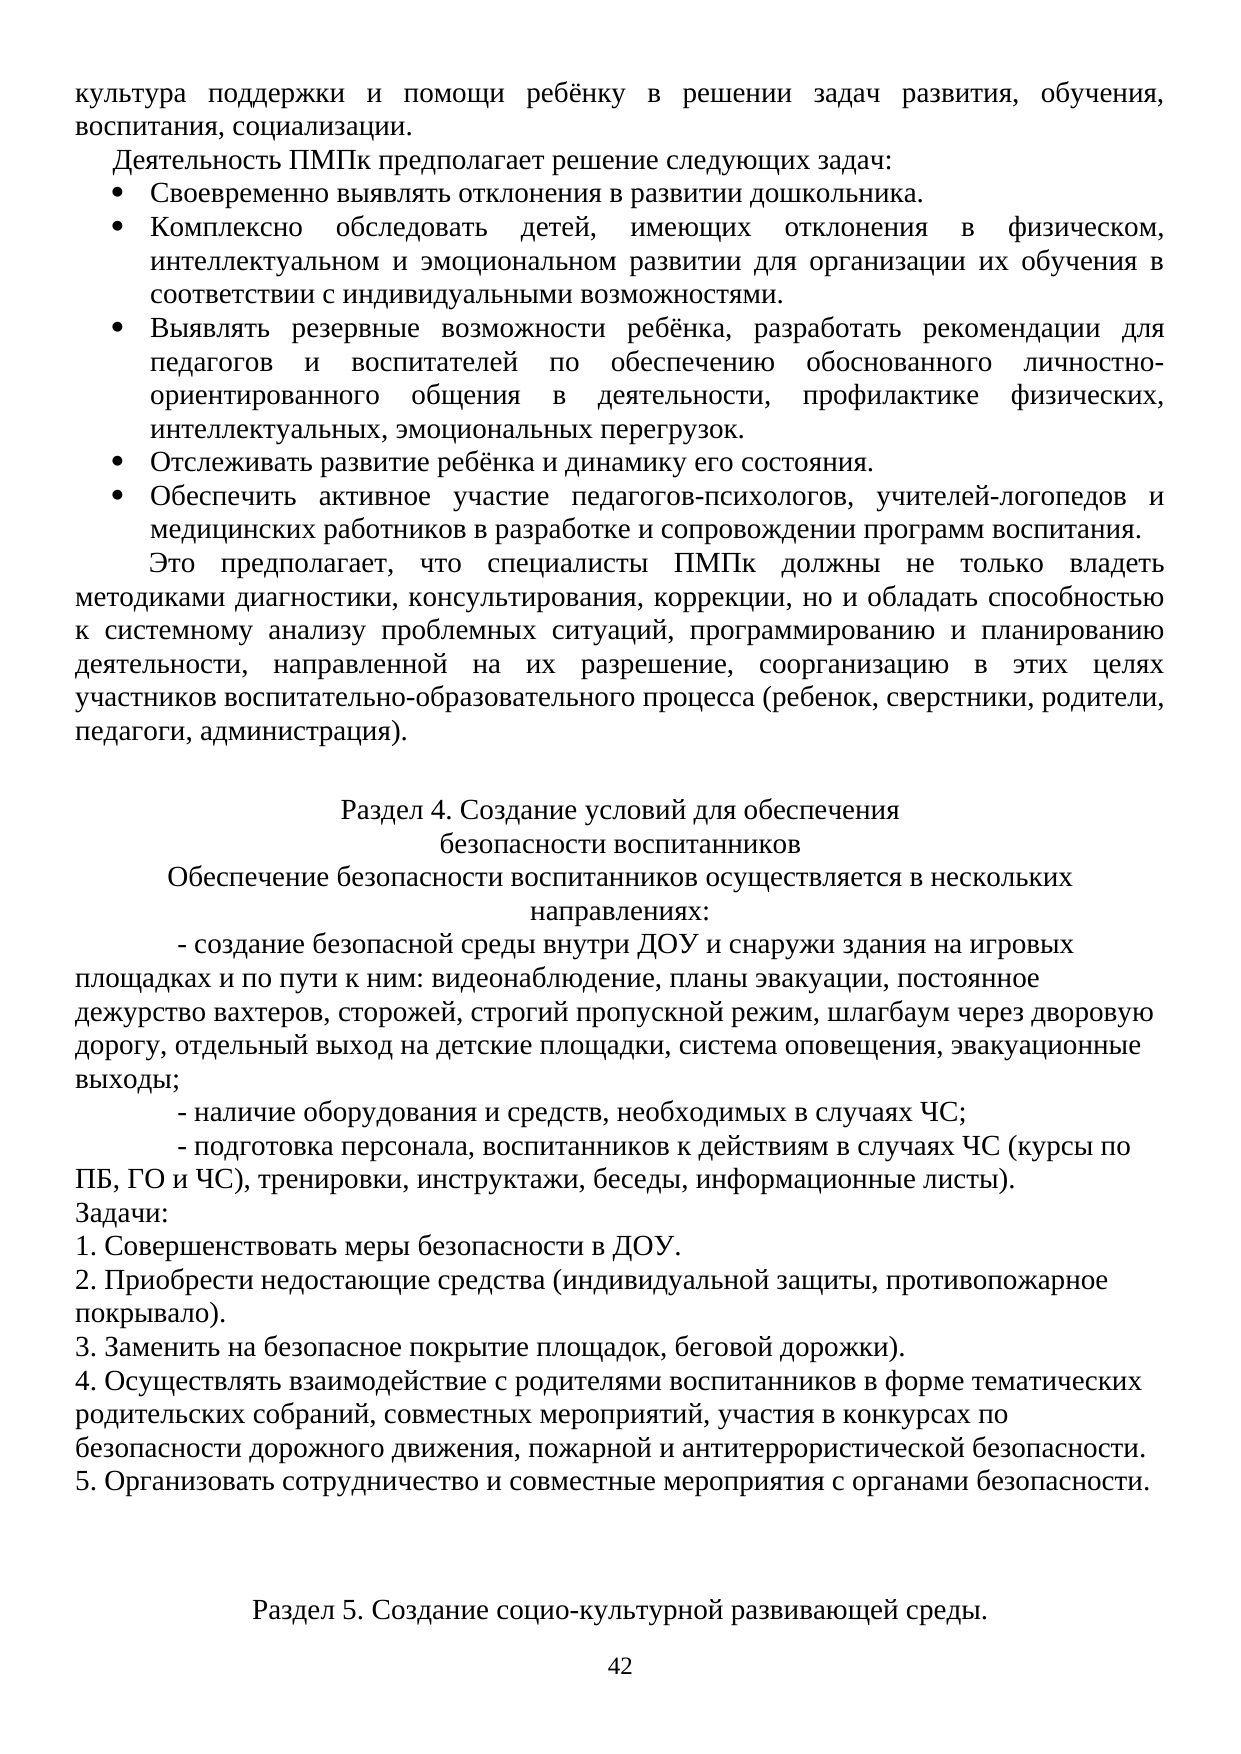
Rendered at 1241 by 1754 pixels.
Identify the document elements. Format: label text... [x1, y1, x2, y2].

text 5. Организовать сотрудничество и совместные мероприятия с органами безопасности. [75, 1463, 1165, 1497]
list Своевременно выявлять отклонения в развитии дошкольника. [112, 176, 1165, 209]
text Это предполагает, что специалисты ПМПк должны не только владеть методиками диагностики, консультирования, коррекции, но и обладать способностью к системному анализу проблемных ситуаций, программированию и планированию деятельности, направленной на их разрешение, соорганизацию в этих целях участников воспитательно-образовательного процесса (ребенок, сверстники, родители, педагоги, администрация). [75, 545, 1165, 746]
list Отслеживать развитие ребёнка и динамику его состояния. [112, 444, 1165, 478]
text - создание безопасной среды внутри ДОУ и снаружи здания на игровых площадках и по пути к ним: видеонаблюдение, планы эвакуации, постоянное дежурство вахтеров, сторожей, строгий пропускной режим, шлагбаум через дворовую дорогу, отдельный выход на детские площадки, система оповещения, эвакуационные выходы; [75, 927, 1165, 1094]
text - наличие оборудования и средств, необходимых в случаях ЧС; [75, 1094, 1165, 1128]
text Задачи: [75, 1195, 1165, 1228]
text 3. Заменить на безопасное покрытие площадок, беговой дорожки). [75, 1329, 1165, 1363]
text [75, 75, 1165, 142]
text 1. Совершенствовать меры безопасности в ДОУ. [75, 1228, 1165, 1262]
text 2. Приобрести недостающие средства (индивидуальной защиты, противопожарное покрывало). [75, 1262, 1165, 1329]
text 4. Осуществлять взаимодействие с родителями воспитанников в форме тематических родительских собраний, совместных мероприятий, участия в конкурсах по безопасности дорожного движения, пожарной и антитеррористической безопасности. [75, 1363, 1165, 1463]
text Деятельность ПМПк предполагает решение следующих задач: [75, 142, 1165, 176]
list Выявлять резервные возможности ребёнка, разработать рекомендации для педагогов и воспитателей по обеспечению обоснованного личностно-ориентированного общения в деятельности, профилактике физических, интеллектуальных, эмоциональных перегрузок. [112, 310, 1165, 444]
text Обеспечение безопасности воспитанников осуществляется в нескольких направлениях: [75, 859, 1165, 927]
list Комплексно обследовать детей, имеющих отклонения в физическом, интеллектуальном и эмоциональном развитии для организации их обучения в соответствии с индивидуальными возможностями. [112, 209, 1165, 310]
list Обеспечить активное участие педагогов-психологов, учителей-логопедов и медицинских работников в разработке и сопровождении программ воспитания. [112, 478, 1165, 545]
text Раздел 4. Создание условий для обеспечения [75, 792, 1165, 826]
text - подготовка персонала, воспитанников к действиям в случаях ЧС (курсы по ПБ, ГО и ЧС), тренировки, инструктажи, беседы, информационные листы). [75, 1128, 1165, 1195]
text Раздел 5. Создание социо-культурной развивающей среды. [75, 1592, 1165, 1625]
text безопасности воспитанников [75, 826, 1165, 859]
